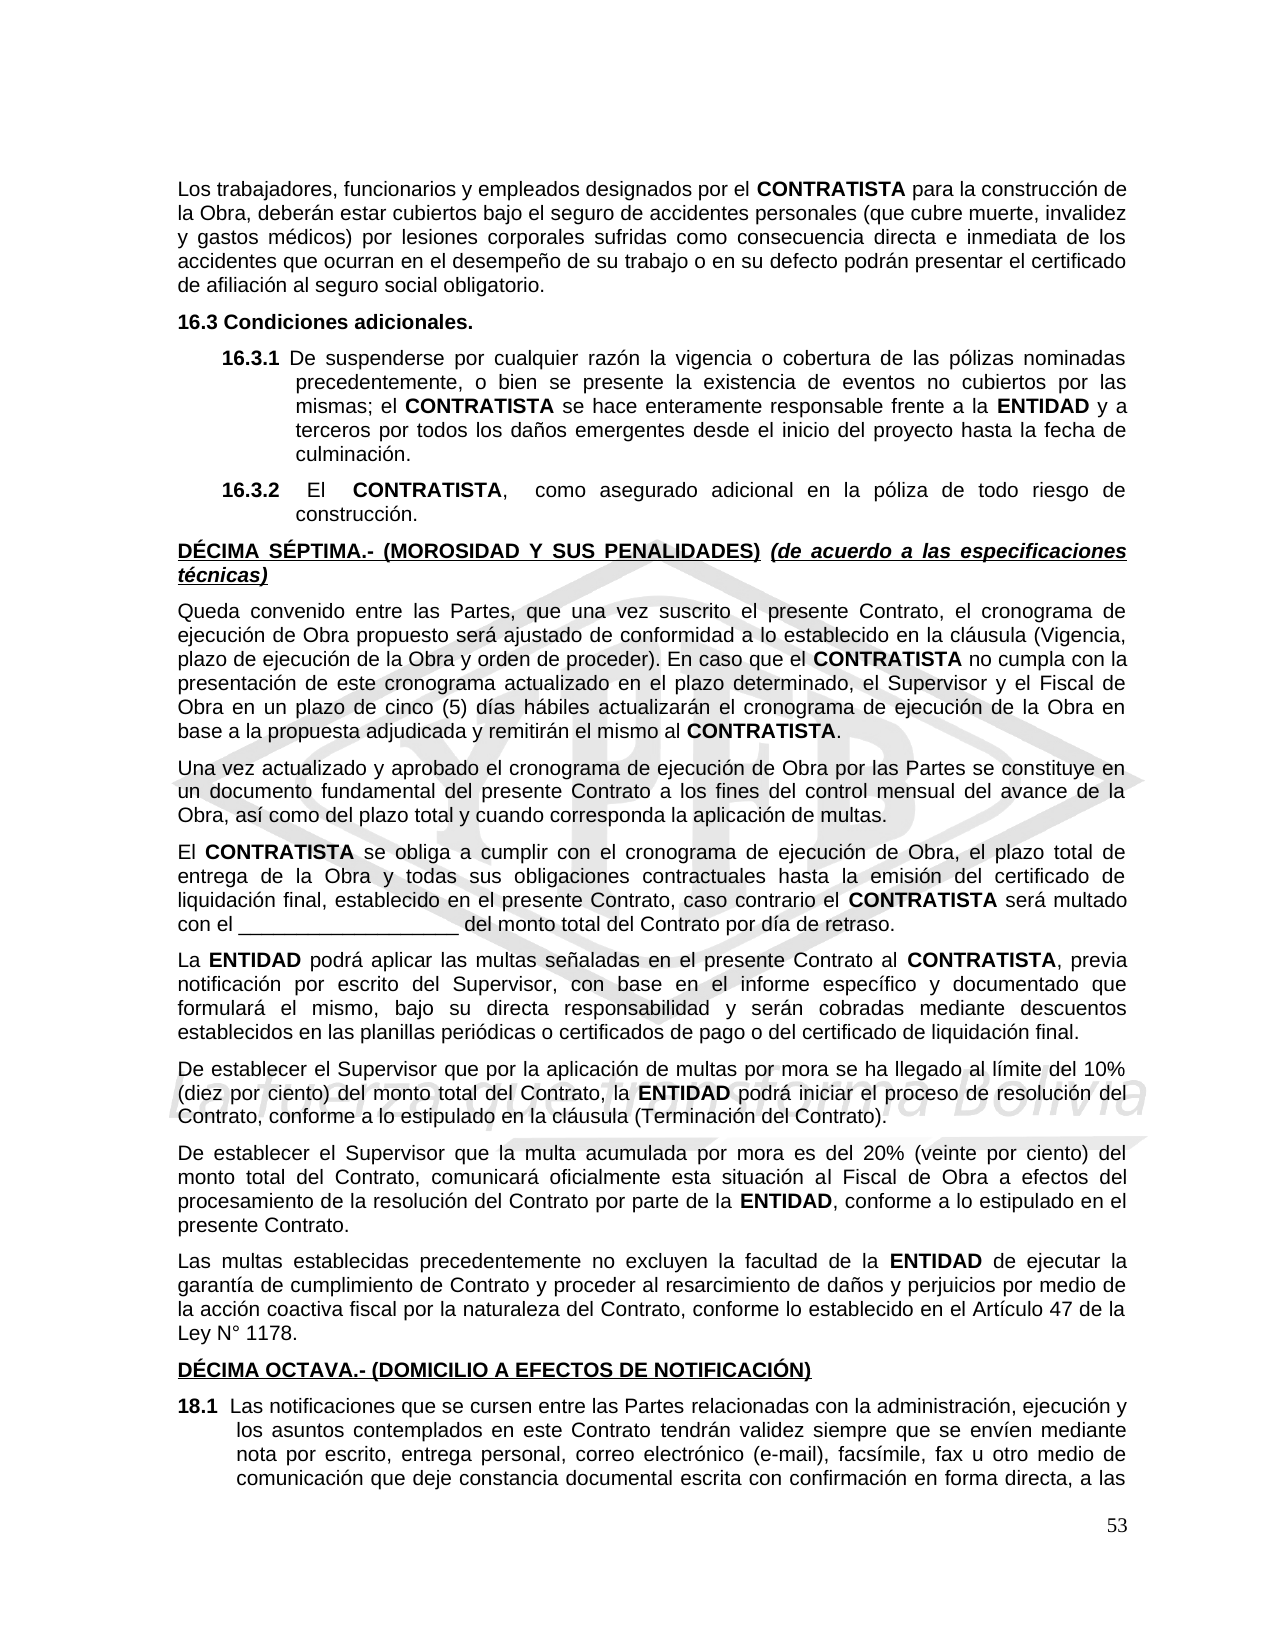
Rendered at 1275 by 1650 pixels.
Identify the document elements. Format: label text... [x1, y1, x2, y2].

text Los trabajadores, funcionarios y empleados designados por el CONTRATISTA para la construcción de la Obra, deberán estar cubiertos bajo el seguro de accidentes personales (que cubre muerte, invalidez y gastos médicos) por lesiones corporales sufridas como consecuencia directa e inmediata de los accidentes que ocurran en el desempeño de su trabajo o en su defecto podrán presentar el certificado de afiliación al seguro social obligatorio. [177, 177, 1127, 297]
text Queda convenido entre las Partes, que una vez suscrito el presente Contrato, el cronograma de ejecución de Obra propuesto será ajustado de conformidad a lo establecido en la cláusula (Vigencia, plazo de ejecución de la Obra y orden de proceder). En caso que el CONTRATISTA no cumpla con la presentación de este cronograma actualizado en el plazo determinado, el Supervisor y el Fiscal de Obra en un plazo de cinco (5) días hábiles actualizarán el cronograma de ejecución de la Obra en base a la propuesta adjudicada y remitirán el mismo al CONTRATISTA. [177, 599, 1127, 743]
text La ENTIDAD podrá aplicar las multas señaladas en el presente Contrato al CONTRATISTA, previa notificación por escrito del Supervisor, con base en el informe específico y documentado que formulará el mismo, bajo su directa responsabilidad y serán cobradas mediante descuentos establecidos en las planillas periódicas o certificados de pago o del certificado de liquidación final. [177, 948, 1127, 1044]
text Las multas establecidas precedentemente no excluyen la facultad de la ENTIDAD de ejecutar la garantía de cumplimiento de Contrato y proceder al resarcimiento de daños y perjuicios por medio de la acción coactiva fiscal por la naturaleza del Contrato, conforme lo establecido en el Artículo 47 de la Ley N° 1178. [177, 1249, 1127, 1345]
text DÉCIMA OCTAVA.- (DOMICILIO A EFECTOS DE NOTIFICACIÓN) [177, 1357, 1127, 1381]
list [177, 1394, 1127, 1490]
text Una vez actualizado y aprobado el cronograma de ejecución de Obra por las Partes se constituye en un documento fundamental del presente Contrato a los fines del control mensual del avance de la Obra, así como del plazo total y cuando corresponda la aplicación de multas. [177, 755, 1127, 827]
text De establecer el Supervisor que por la aplicación de multas por mora se ha llegado al límite del 10% (diez por ciento) del monto total del Contrato, la ENTIDAD podrá iniciar el proceso de resolución del Contrato, conforme a lo estipulado en la cláusula (Terminación del Contrato). [177, 1056, 1127, 1128]
text 16.3.1 De suspenderse por cualquier razón la vigencia o cobertura de las pólizas nominadas precedentemente, o bien se presente la existencia de eventos no cubiertos por las mismas; el CONTRATISTA se hace enteramente responsable frente a la ENTIDAD y a terceros por todos los daños emergentes desde el inicio del proyecto hasta la fecha de culminación. [222, 346, 1127, 466]
text De establecer el Supervisor que la multa acumulada por mora es del 20% (veinte por ciento) del monto total del Contrato, comunicará oficialmente esta situación al Fiscal de Obra a efectos del procesamiento de la resolución del Contrato por parte de la ENTIDAD, conforme a lo estipulado en el presente Contrato. [177, 1141, 1127, 1237]
text 16.3.2 El CONTRATISTA, como asegurado adicional en la póliza de todo riesgo de construcción. [222, 478, 1127, 526]
text El CONTRATISTA se obliga a cumplir con el cronograma de ejecución de Obra, el plazo total de entrega de la Obra y todas sus obligaciones contractuales hasta la emisión del certificado de liquidación final, establecido en el presente Contrato, caso contrario el CONTRATISTA será multado con el ___________________ del monto total del Contrato por día de retraso. [177, 840, 1127, 936]
text 16.3 Condiciones adicionales. [177, 309, 1127, 333]
text DÉCIMA SÉPTIMA.- (MOROSIDAD Y SUS PENALIDADES) (de acuerdo a las especificaciones técnicas) [177, 539, 1127, 587]
